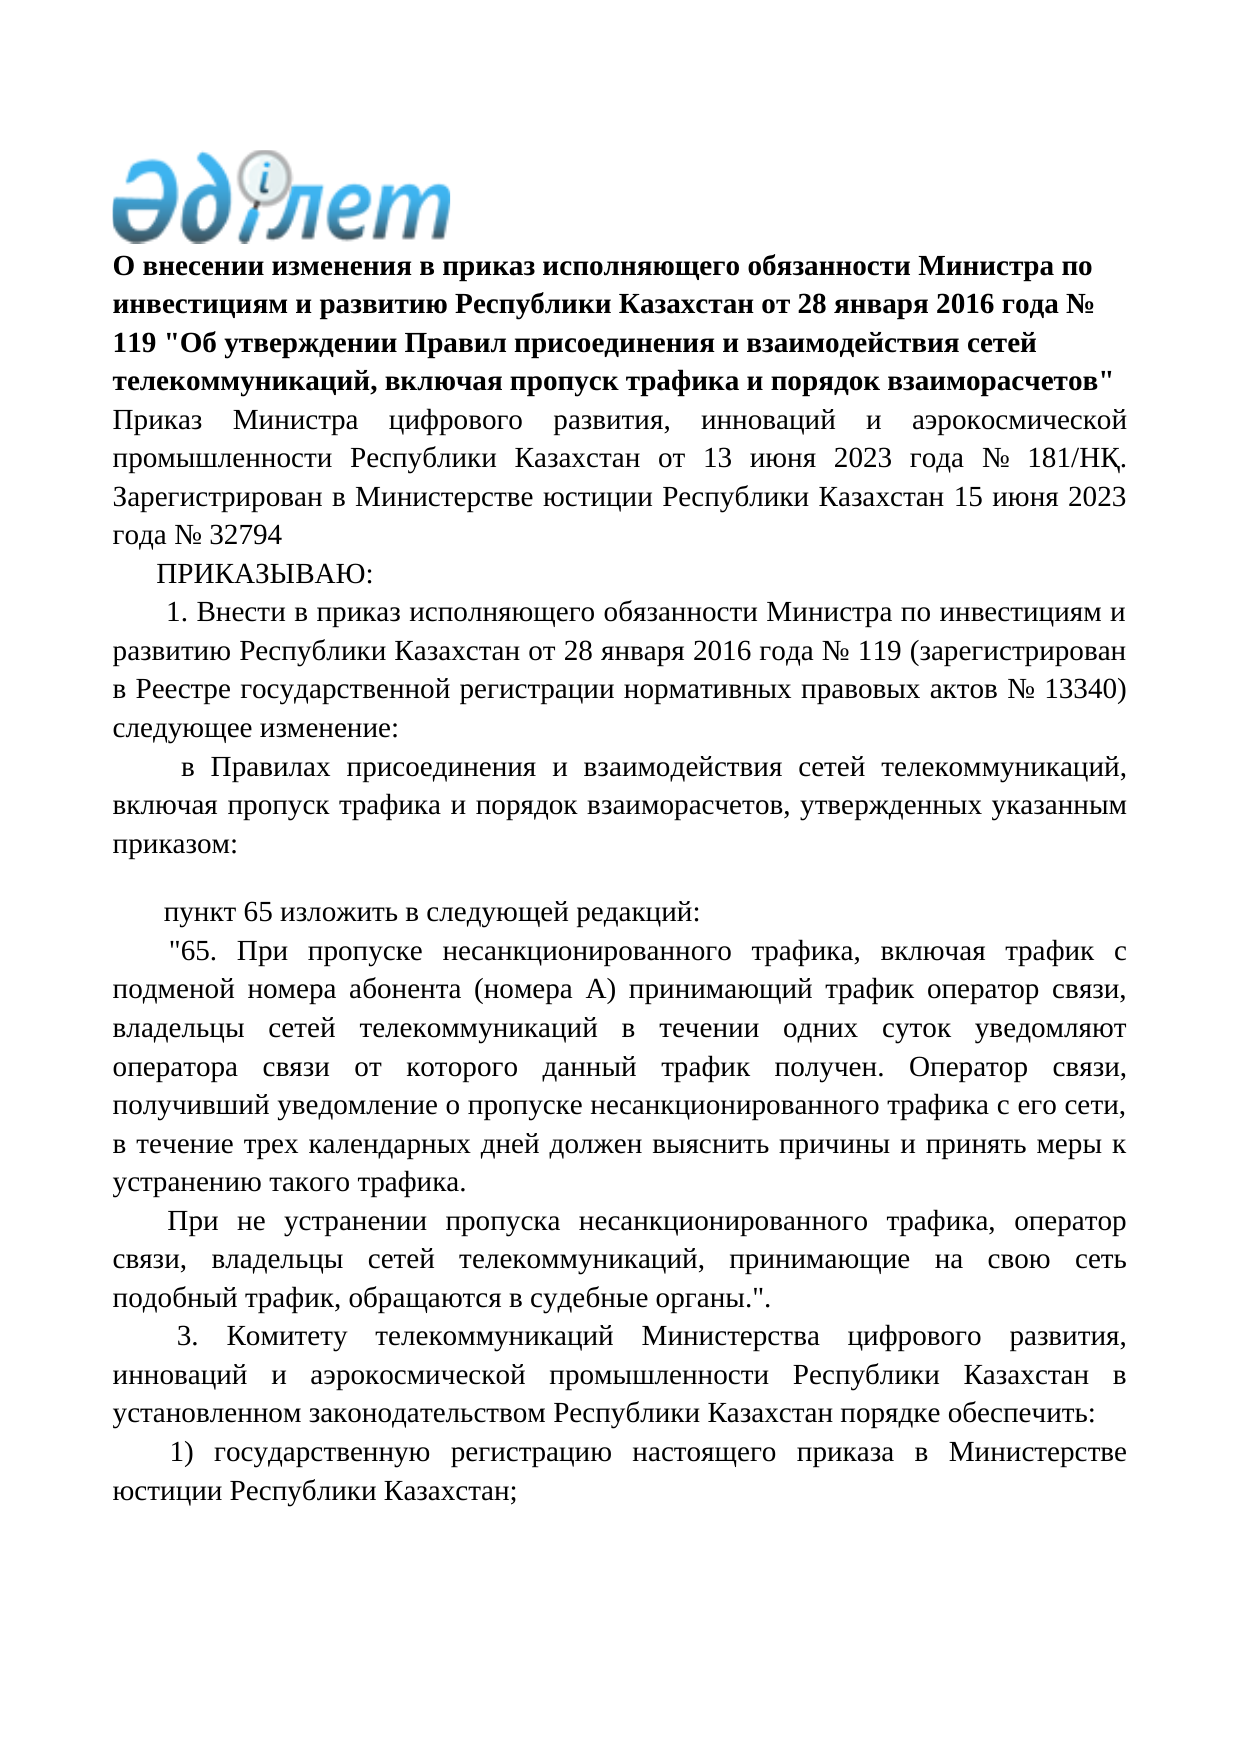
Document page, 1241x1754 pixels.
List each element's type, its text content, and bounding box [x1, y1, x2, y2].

text ПРИКАЗЫВАЮ: [112, 556, 1128, 589]
text 3. Комитету телекоммуникаций Министерства цифрового развития, инноваций и аэрокосмической промышленности Республики Казахстан в установленном законодательством Республики Казахстан порядке обеспечить: [112, 1318, 1128, 1429]
text 1. Внести в приказ исполняющего обязанности Министра по инвестициям и развитию Республики Казахстан от 28 января 2016 года № 119 (зарегистрирован в Реестре государственной регистрации нормативных правовых актов № 13340) следующее изменение: [112, 594, 1128, 744]
text в Правилах присоединения и взаимодействия сетей телекоммуникаций, включая пропуск трафика и порядок взаиморасчетов, утвержденных указанным приказом: [112, 749, 1128, 859]
text Приказ Министра цифрового развития, инноваций и аэрокосмической промышленности Республики Казахстан от 13 июня 2023 года № 181/НҚ. Зарегистрирован в Министерстве юстиции Республики Казахстан 15 июня 2023 года № 32794 [112, 402, 1128, 551]
text пункт 65 изложить в следующей редакций: [112, 894, 1128, 928]
text "65. При пропуске несанкционированного трафика, включая трафик с подменой номера абонента (номера А) принимающий трафик оператор связи, владельцы сетей телекоммуникаций в течении одних суток уведомляют оператора связи от которого данный трафик получен. Оператор связи, получивший уведомление о пропуске несанкционированного трафика с его сети, в течение трех календарных дней должен выяснить причины и принять меры к устранению такого трафика. [112, 933, 1128, 1198]
text При не устранении пропуска несанкционированного трафика, оператор связи, владельцы сетей телекоммуникаций, принимающие на свою сеть подобный трафик, обращаются в судебные органы.". [112, 1203, 1128, 1313]
picture [112, 150, 451, 244]
text 1) государственную регистрацию настоящего приказа в Министерстве юстиции Республики Казахстан; [112, 1434, 1128, 1506]
text О внесении изменения в приказ исполняющего обязанности Министра по инвестициям и развитию Республики Казахстан от 28 января 2016 года № 119 "Об утверждении Правил присоединения и взаимодействия сетей телекоммуникаций, включая пропуск трафика и порядок взаиморасчетов" [112, 248, 1128, 397]
